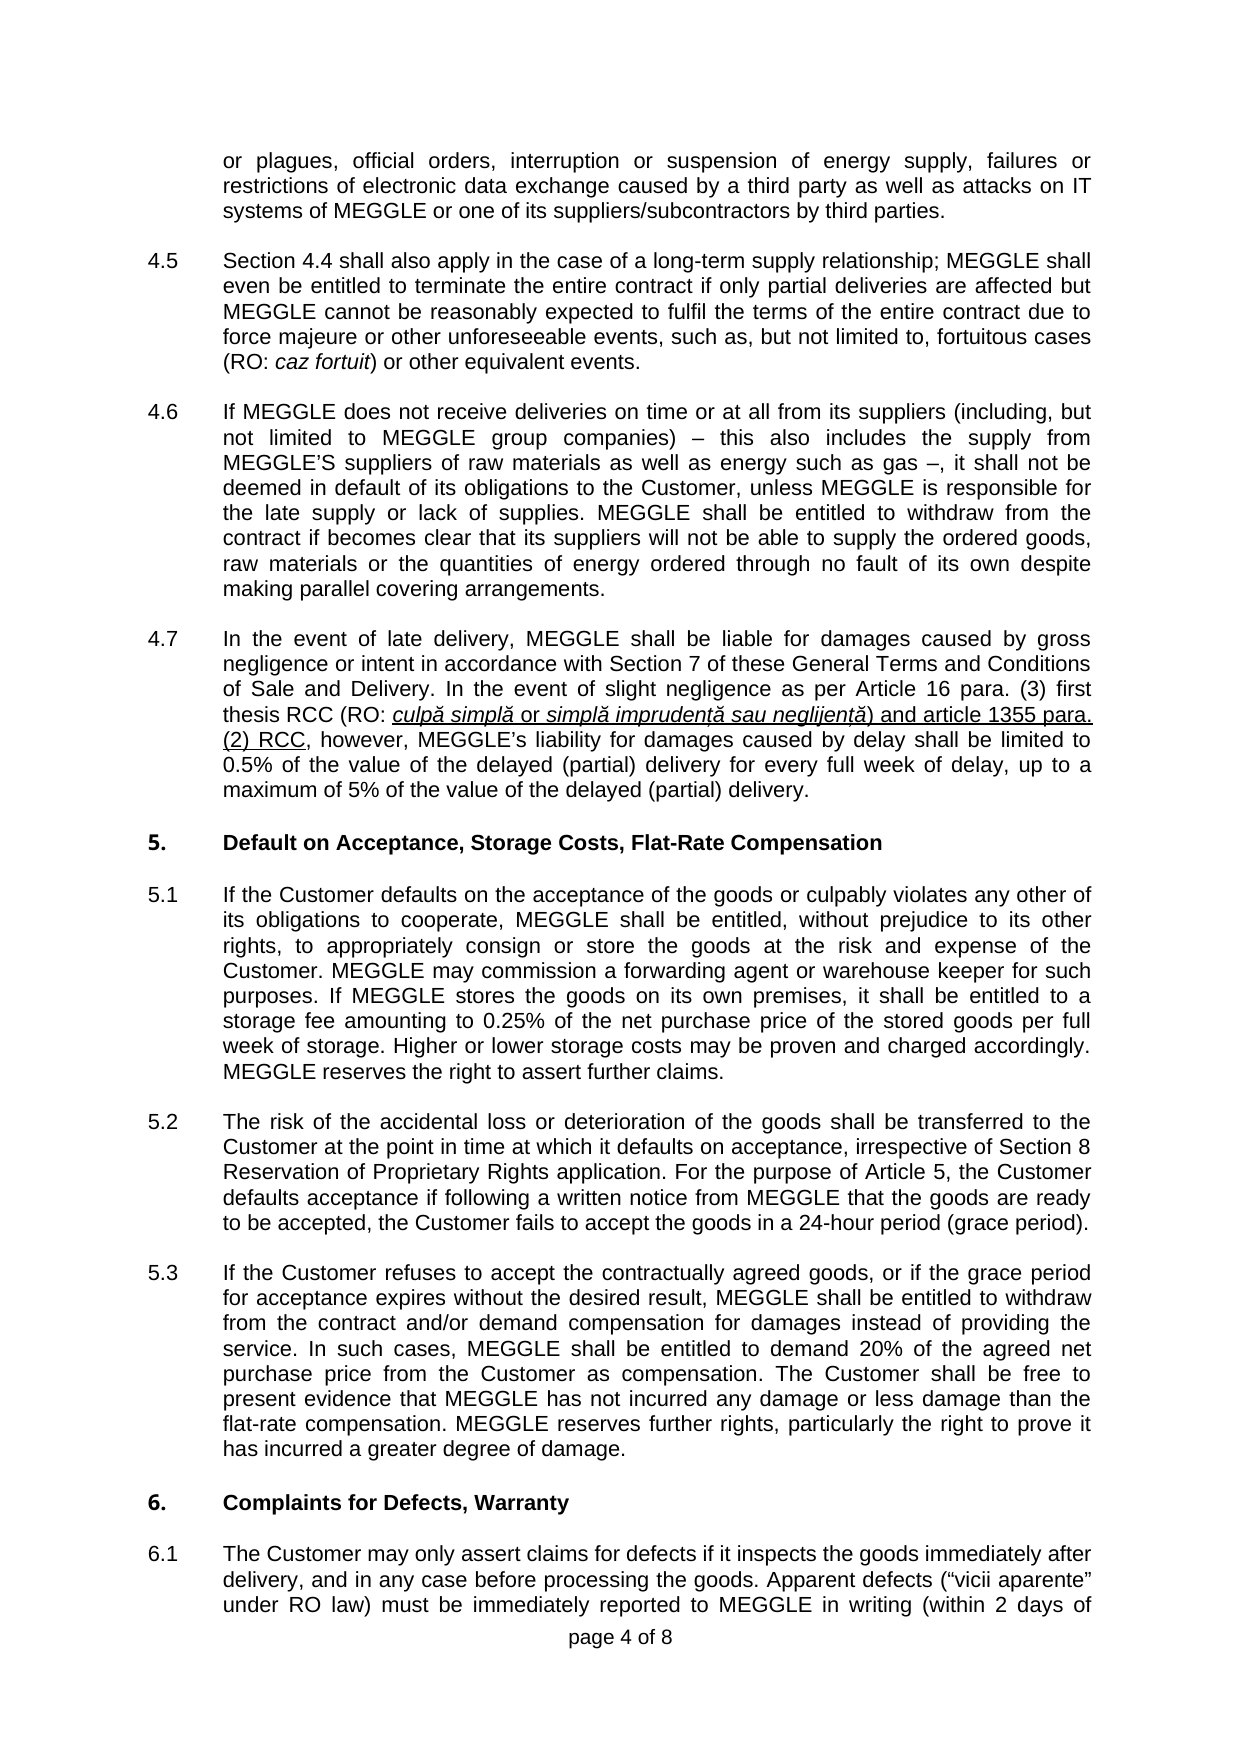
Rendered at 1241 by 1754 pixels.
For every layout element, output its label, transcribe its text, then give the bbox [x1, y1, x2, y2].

text The risk of the accidental loss or deterioration of the goods shall be transferred to the Customer at the point in time at which it defaults on acceptance, irrespective of Section 8 Reservation of Proprietary Rights application. For the purpose of Article 5, the Customer defaults acceptance if following a written notice from MEGGLE that the goods are ready to be accepted, the Customer fails to accept the goods in a 24-hour period (grace period). [148, 1109, 1093, 1235]
text Section 4.4 shall also apply in the case of a long-term supply relationship; MEGGLE shall even be entitled to terminate the entire contract if only partial deliveries are affected but MEGGLE cannot be reasonably expected to fulfil the terms of the entire contract due to force majeure or other unforeseeable events, such as, but not limited to, fortuitous cases (RO: caz fortuit) or other equivalent events. [148, 248, 1093, 374]
text In the event of late delivery, MEGGLE shall be liable for damages caused by gross negligence or intent in accordance with Section 7 of these General Terms and Conditions of Sale and Delivery. In the event of slight negligence as per Article 16 para. (3) first thesis RCC (RO: culpă simplă or simplă imprudență sau neglijență) and article 1355 para. (2) RCC, however, MEGGLE’s liability for damages caused by delay shall be limited to 0.5% of the value of the delayed (partial) delivery for every full week of delay, up to a maximum of 5% of the value of the delayed (partial) delivery. [148, 626, 1093, 802]
text If the Customer refuses to accept the contractually agreed goods, or if the grace period for acceptance expires without the desired result, MEGGLE shall be entitled to withdraw from the contract and/or demand compensation for damages instead of providing the service. In such cases, MEGGLE shall be entitled to demand 20% of the agreed net purchase price from the Customer as compensation. The Customer shall be free to present evidence that MEGGLE has not incurred any damage or less damage than the flat-rate compensation. MEGGLE reserves further rights, particularly the right to prove it has incurred a greater degree of damage. [148, 1260, 1093, 1462]
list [223, 148, 1093, 223]
text Default on Acceptance, Storage Costs, Flat-Rate Compensation [148, 827, 1093, 857]
text Complaints for Defects, Warranty [148, 1487, 1093, 1516]
text If the Customer defaults on the acceptance of the goods or culpably violates any other of its obligations to cooperate, MEGGLE shall be entitled, without prejudice to its other rights, to appropriately consign or store the goods at the risk and expense of the Customer. MEGGLE may commission a forwarding agent or warehouse keeper for such purposes. If MEGGLE stores the goods on its own premises, it shall be entitled to a storage fee amounting to 0.25% of the net purchase price of the stored goods per full week of storage. Higher or lower storage costs may be proven and charged accordingly. MEGGLE reserves the right to assert further claims. [148, 882, 1093, 1084]
text If MEGGLE does not receive deliveries on time or at all from its suppliers (including, but not limited to MEGGLE group companies) – this also includes the supply from MEGGLE’S suppliers of raw materials as well as energy such as gas –, it shall not be deemed in default of its obligations to the Customer, unless MEGGLE is responsible for the late supply or lack of supplies. MEGGLE shall be entitled to withdraw from the contract if becomes clear that its suppliers will not be able to supply the ordered goods, raw materials or the quantities of energy ordered through no fault of its own despite making parallel covering arrangements. [148, 399, 1093, 601]
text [148, 1541, 1093, 1617]
